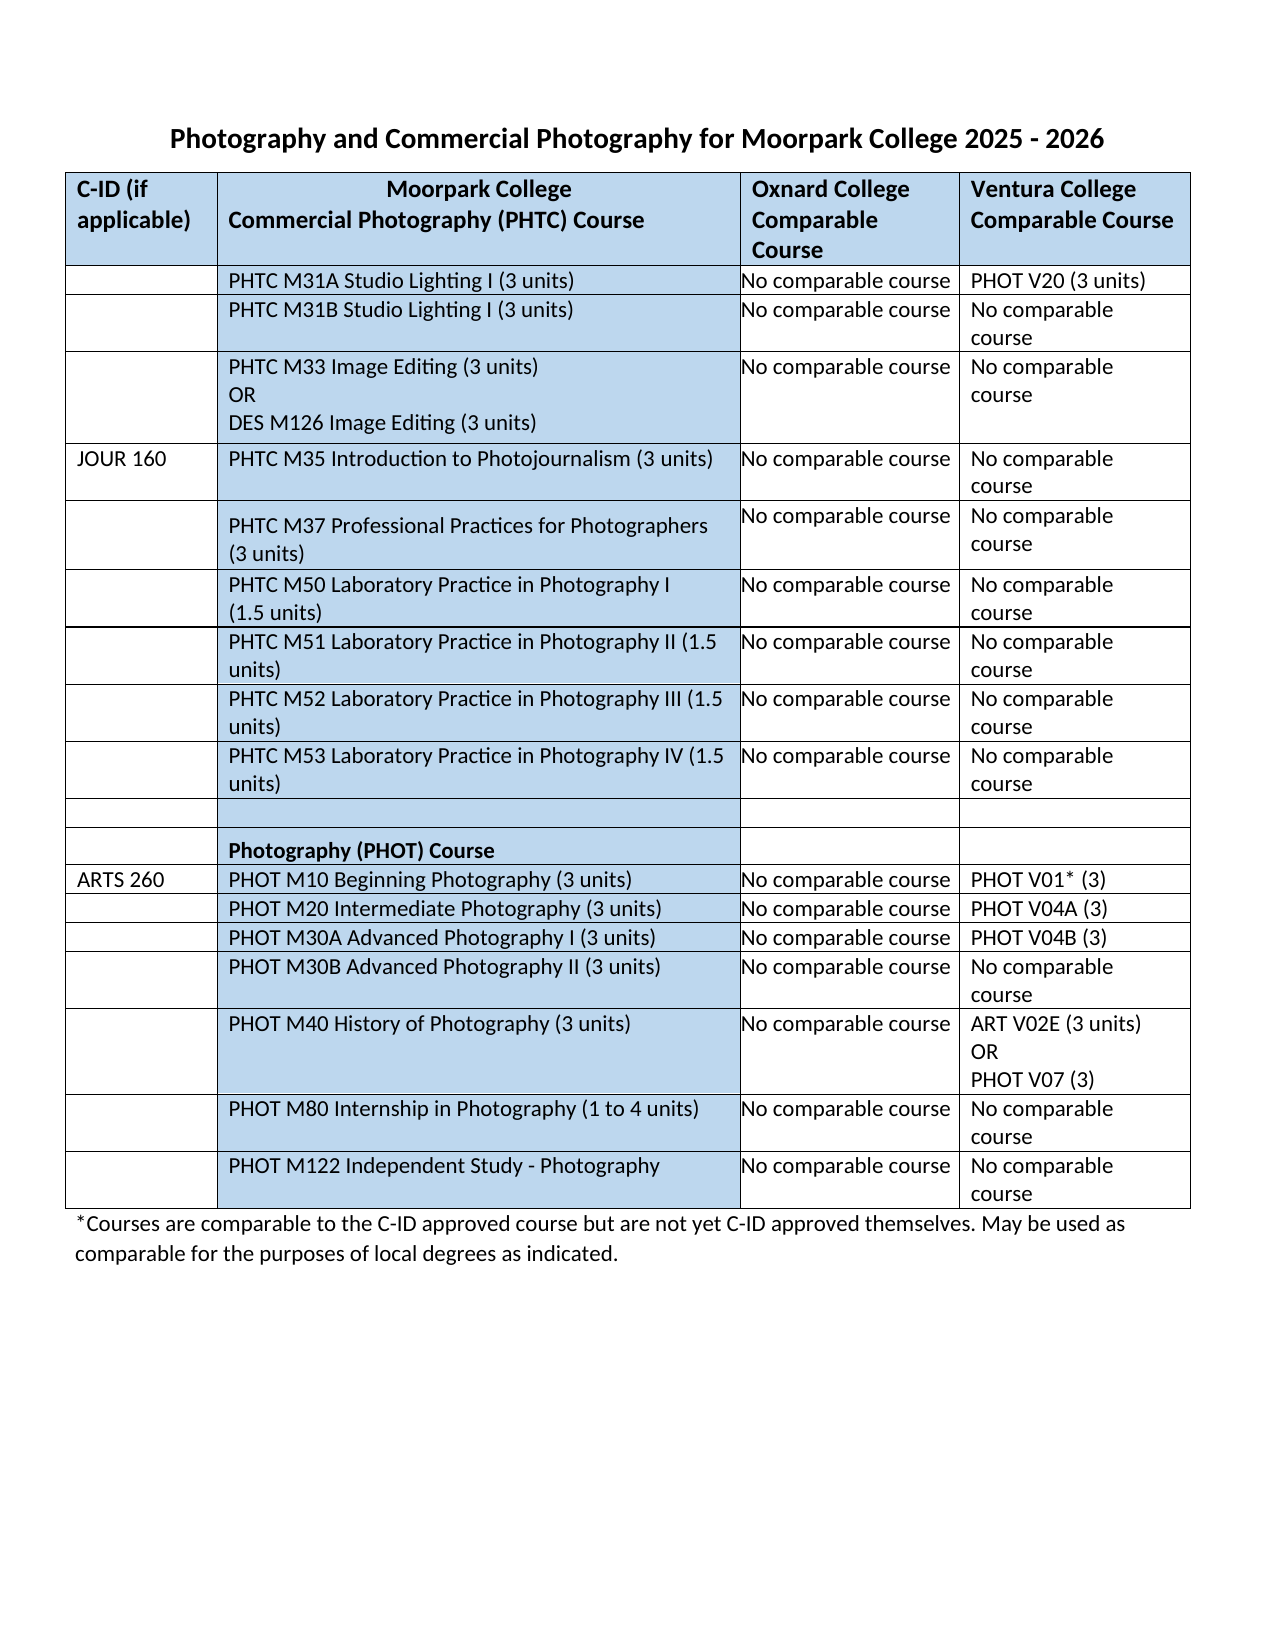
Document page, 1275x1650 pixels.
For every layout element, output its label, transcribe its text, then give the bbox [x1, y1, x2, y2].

table_cell PHOT M30B Advanced Photography II (3 units) [218, 952, 740, 1008]
table_cell No comparable course [960, 352, 1190, 443]
table_cell No comparable course [741, 628, 959, 683]
table_cell [218, 799, 740, 827]
table_cell Photography (PHOT) Course [218, 828, 740, 864]
table_cell No comparable course [960, 952, 1190, 1008]
table_cell No comparable course [741, 865, 959, 893]
table_cell No comparable course [741, 570, 959, 626]
table_cell No comparable course [960, 685, 1190, 741]
table_cell [66, 923, 217, 951]
table_cell PHOT M30A Advanced Photography I (3 units) [218, 923, 740, 951]
table_cell No comparable course [960, 444, 1190, 500]
table_cell PHOT M122 Independent Study - Photography [218, 1152, 740, 1208]
table_cell No comparable course [741, 685, 959, 741]
table_cell [66, 352, 217, 443]
table_cell [66, 1095, 217, 1151]
table_cell [66, 799, 217, 827]
table_cell PHOT M10 Beginning Photography (3 units) [218, 865, 740, 893]
table_cell No comparable course [960, 1095, 1190, 1151]
table_cell No comparable course [741, 742, 959, 798]
table_cell PHTC M51 Laboratory Practice in Photography II (1.5 units) [218, 628, 740, 683]
table_cell PHTC M31B Studio Lighting I (3 units) [218, 295, 740, 351]
table_cell [960, 799, 1190, 827]
table_cell PHOT V01* (3) [960, 865, 1190, 893]
table_cell No comparable course [960, 501, 1190, 569]
table_cell No comparable course [741, 444, 959, 500]
table_cell No comparable course [741, 1152, 959, 1208]
table_cell [66, 570, 217, 626]
table_cell PHOT V20 (3 units) [960, 266, 1190, 294]
table_header Moorpark College Commercial Photography (PHTC) Course [218, 173, 740, 265]
table_cell No comparable course [741, 295, 959, 351]
table_cell [960, 828, 1190, 864]
table_cell No comparable course [741, 266, 959, 294]
table_cell PHOT M80 Internship in Photography (1 to 4 units) [218, 1095, 740, 1151]
table_cell PHTC M33 Image Editing (3 units) OR DES M126 Image Editing (3 units) [218, 352, 740, 443]
table_cell No comparable course [960, 1152, 1190, 1208]
table_header C-ID (if applicable) [66, 173, 217, 265]
table_cell [66, 952, 217, 1008]
table_cell No comparable course [960, 628, 1190, 683]
table_cell No comparable course [960, 570, 1190, 626]
table_cell No comparable course [741, 952, 959, 1008]
table_cell PHTC M31A Studio Lighting I (3 units) [218, 266, 740, 294]
table_cell No comparable course [741, 352, 959, 443]
table_cell [66, 295, 217, 351]
table_cell [66, 685, 217, 741]
table_cell [66, 628, 217, 683]
table_cell [66, 828, 217, 864]
table_cell PHOT M20 Intermediate Photography (3 units) [218, 894, 740, 922]
table_cell ARTS 260 [66, 865, 217, 893]
table_cell [741, 828, 959, 864]
table_cell PHOT M40 History of Photography (3 units) [218, 1009, 740, 1093]
table_header Oxnard College Comparable Course [741, 173, 959, 265]
table_cell PHTC M35 Introduction to Photojournalism (3 units) [218, 444, 740, 500]
table_cell PHTC M37 Professional Practices for Photographers (3 units) [218, 501, 740, 569]
table_cell PHTC M50 Laboratory Practice in Photography I (1.5 units) [218, 570, 740, 626]
table_cell PHTC M53 Laboratory Practice in Photography IV (1.5 units) [218, 742, 740, 798]
text Photography and Commercial Photography for Moorpark College 2025 - 2026 [75, 120, 1200, 156]
table_header Ventura College Comparable Course [960, 173, 1190, 265]
table_cell [66, 1152, 217, 1208]
table_cell [66, 894, 217, 922]
table_cell [741, 799, 959, 827]
table_cell No comparable course [960, 742, 1190, 798]
table_cell No comparable course [741, 894, 959, 922]
text *Courses are comparable to the C-ID approved course but are not yet C-ID approved themselves. May be used as comparable for the purposes of local degrees as indicated. [75, 1209, 1200, 1267]
table_cell PHOT V04B (3) [960, 923, 1190, 951]
table_cell [66, 501, 217, 569]
table_cell No comparable course [960, 295, 1190, 351]
table_cell PHOT V04A (3) [960, 894, 1190, 922]
table_cell No comparable course [741, 501, 959, 569]
table_cell [66, 742, 217, 798]
table_cell ART V02E (3 units) OR PHOT V07 (3) [960, 1009, 1190, 1093]
table_cell [66, 1009, 217, 1093]
table_cell JOUR 160 [66, 444, 217, 500]
table_cell No comparable course [741, 1009, 959, 1093]
table_cell PHTC M52 Laboratory Practice in Photography III (1.5 units) [218, 685, 740, 741]
table_cell [66, 266, 217, 294]
table_cell No comparable course [741, 1095, 959, 1151]
table_cell No comparable course [741, 923, 959, 951]
